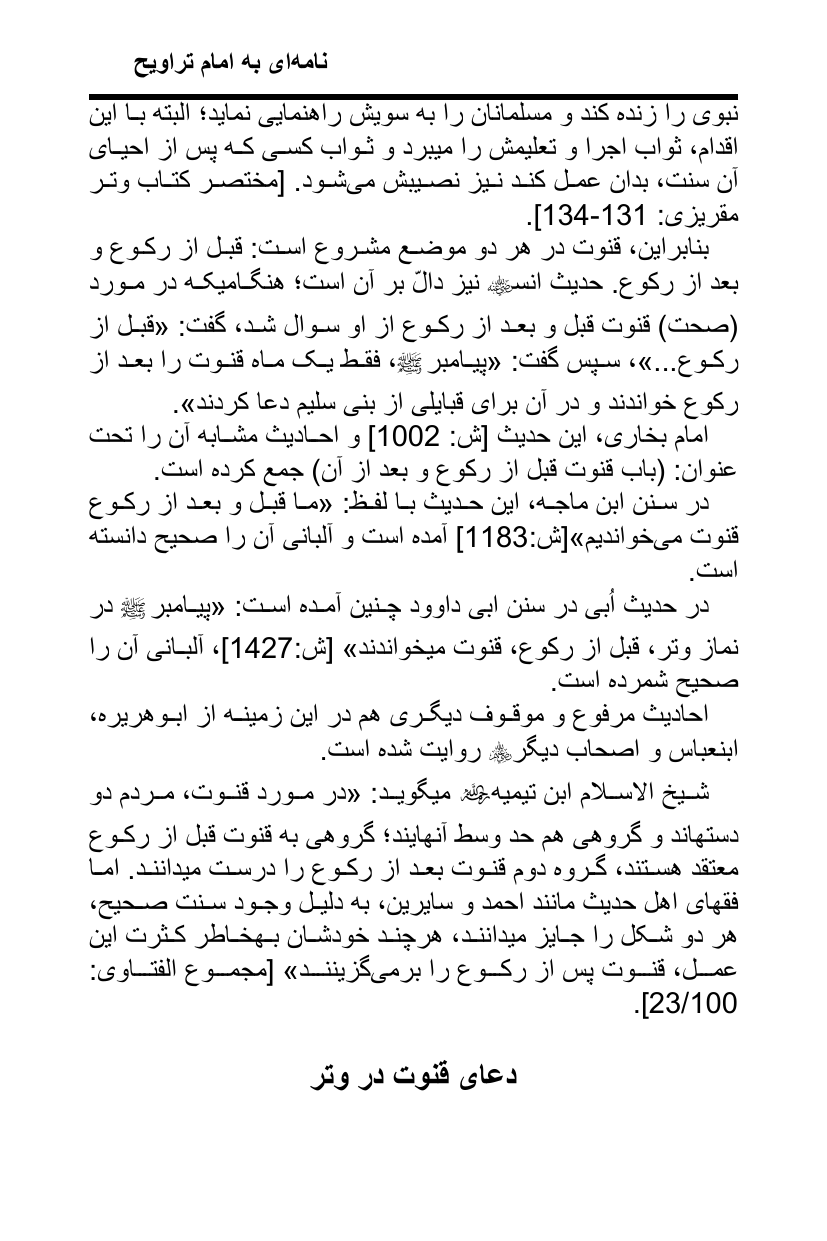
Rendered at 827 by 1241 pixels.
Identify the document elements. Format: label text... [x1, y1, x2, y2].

text احادیث مرفوع و موقوف دیگری هم در این زمینه از ابوهریره، ابنعباس و اصحاب دیگرش روایت شده است. [89, 698, 738, 775]
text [89, 97, 738, 231]
text امام بخاری، این حدیث [ش: 1002] و احادیث مشابه آن را تحت عنوان: (باب قنوت قبل از رکوع و بعد از آن) جمع کرده است. [89, 419, 738, 486]
text دعای قنوت در وتر [89, 1057, 738, 1096]
text در سنن ابن ماجه، این حدیث با لفظ: «ما قبل و بعد از رکوع قنوت می‌خواندیم»[ش:1183] آمده است و آلبانی آن را صحیح دانسته است. [89, 486, 738, 587]
text شیخ الاسلام ابن تیمیه/ میگوید: «در مورد قنوت، مردم دو دستهاند و گروهی هم حد وسط آنهایند؛ گروهی به قنوت قبل از رکوع معتقد هستند، گروه دوم قنوت بعد از رکوع را درست میدانند. اما فقهای اهل حدیث مانند احمد و سایرین، به دلیل وجود سنت صحیح، هر دو شکل را جایز میدانند، هرچند خودشان بهخاطر کثرت این عمل، قنوت پس از رکوع را برمی‌گزینند» [مجموع الفتاوی:23/100]. [89, 775, 738, 1020]
text بنابراین، قنوت در هر دو موضع مشروع است: قبل از رکوع و بعد از رکوع. حدیث انسس نیز دالّ بر آن است؛ هنگامیکه در مورد (صحت) قنوت قبل و بعد از رکوع از او سوال شد، گفت: «قبل از رکوع...»، سپس گفت: «پیامبر ج، فقط یک ماه قنوت را بعد از رکوع خواندند و در آن برای قبایلی از بنی سلیم دعا کردند». [89, 231, 738, 419]
text در حدیث اُبی در سنن ابی داوود چنین آمده است: «پیامبر ج در نماز وتر، قبل از رکوع، قنوت میخواندند» [ش:1427]، آلبانی آن را صحیح شمرده است. [89, 587, 738, 698]
